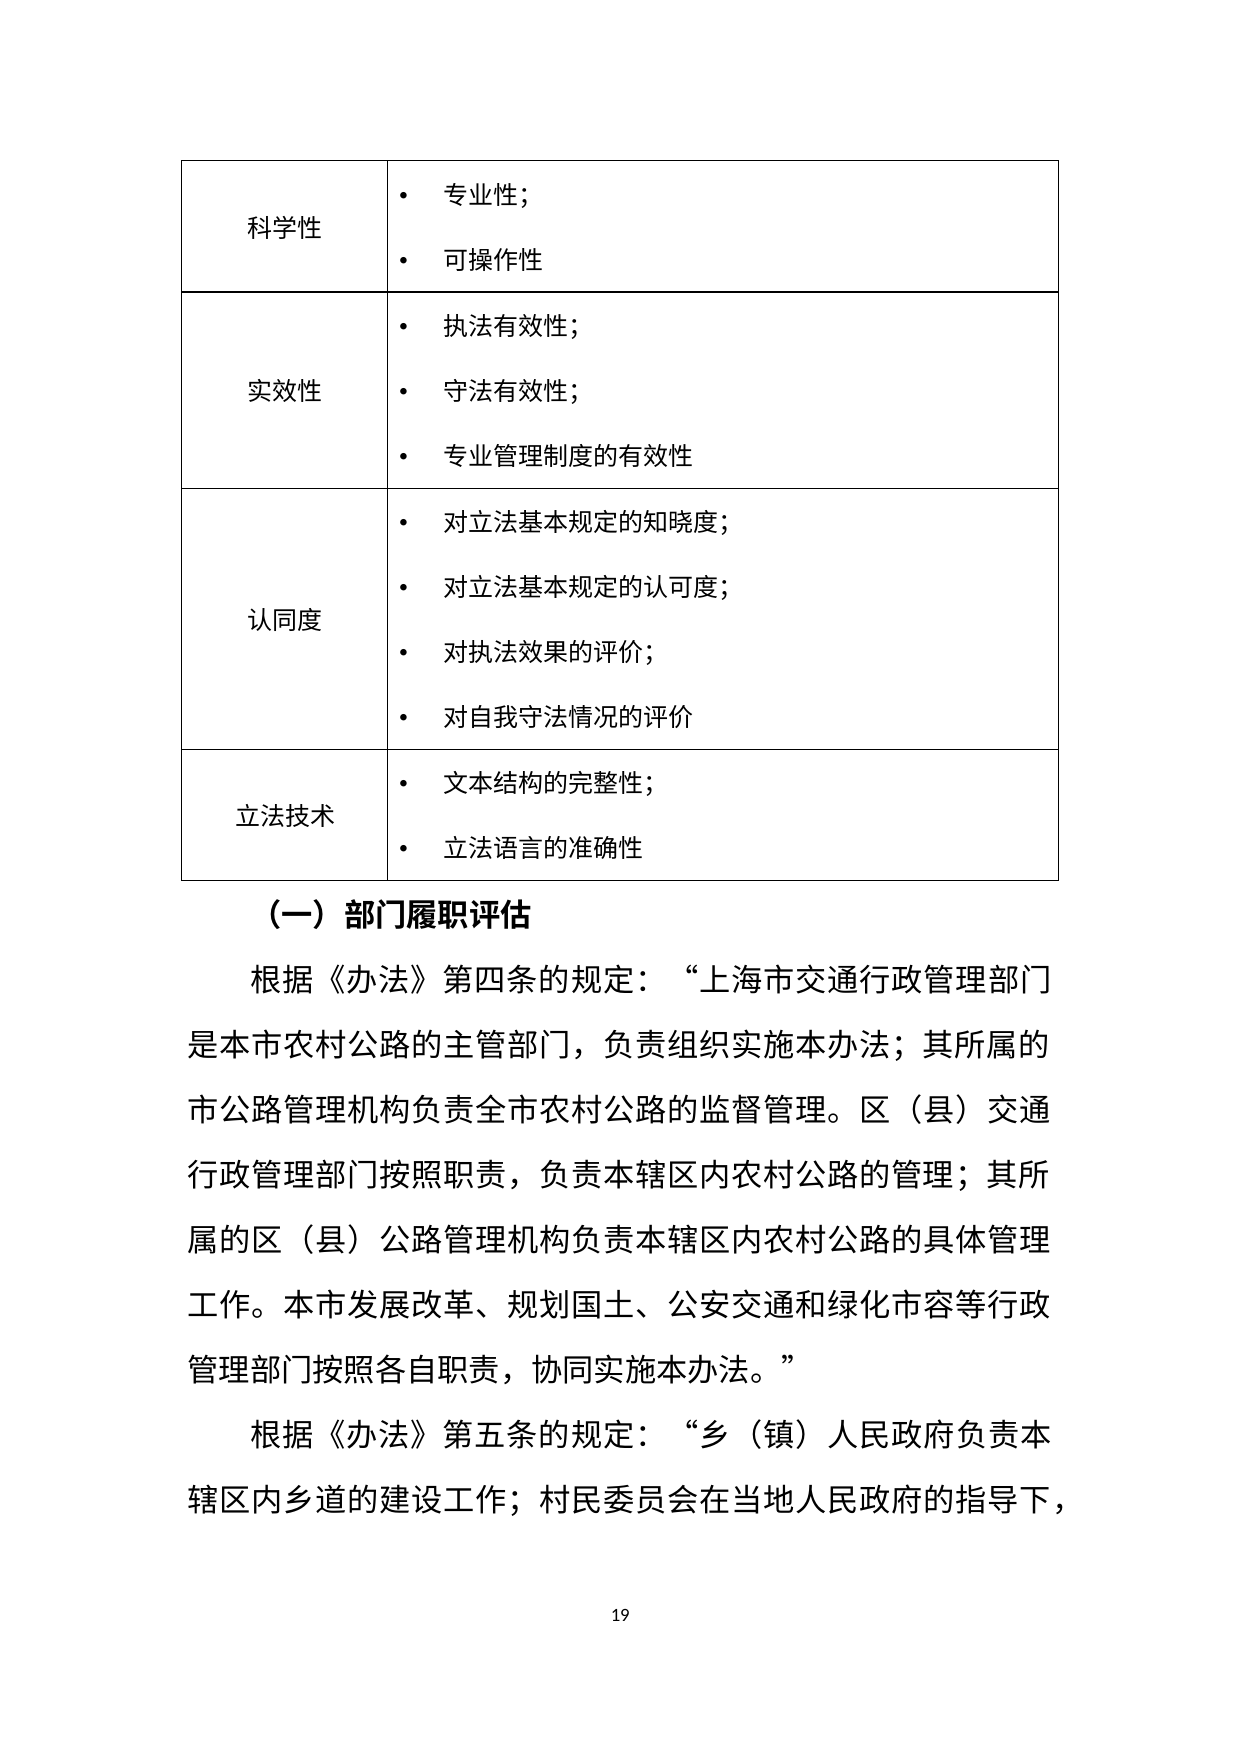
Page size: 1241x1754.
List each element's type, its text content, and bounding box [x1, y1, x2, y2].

text 根据《办法》第四条的规定：“上海市交通行政管理部门是本市农村公路的主管部门，负责组织实施本办法；其所属的市公路管理机构负责全市农村公路的监督管理。区（县）交通行政管理部门按照职责，负责本辖区内农村公路的管理；其所属的区（县）公路管理机构负责本辖区内农村公路的具体管理工作。本市发展改革、规划国土、公安交通和绿化市容等行政管理部门按照各自职责，协同实施本办法。” [187, 946, 1053, 1401]
table_cell 立法技术 [182, 750, 387, 879]
subtitle （一）部门履职评估 [187, 881, 1053, 946]
table_cell 文本结构的完整性； 立法语言的准确性 [388, 750, 1058, 879]
table_cell 科学性 [182, 161, 387, 291]
table_cell 对立法基本规定的知晓度； 对立法基本规定的认可度； 对执法效果的评价； 对自我守法情况的评价 [388, 489, 1058, 748]
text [187, 1401, 1053, 1531]
table_cell 专业性； 可操作性 [388, 161, 1058, 291]
table_cell 实效性 [182, 293, 387, 487]
table_cell 认同度 [182, 489, 387, 748]
table_cell 执法有效性； 守法有效性； 专业管理制度的有效性 [388, 293, 1058, 487]
